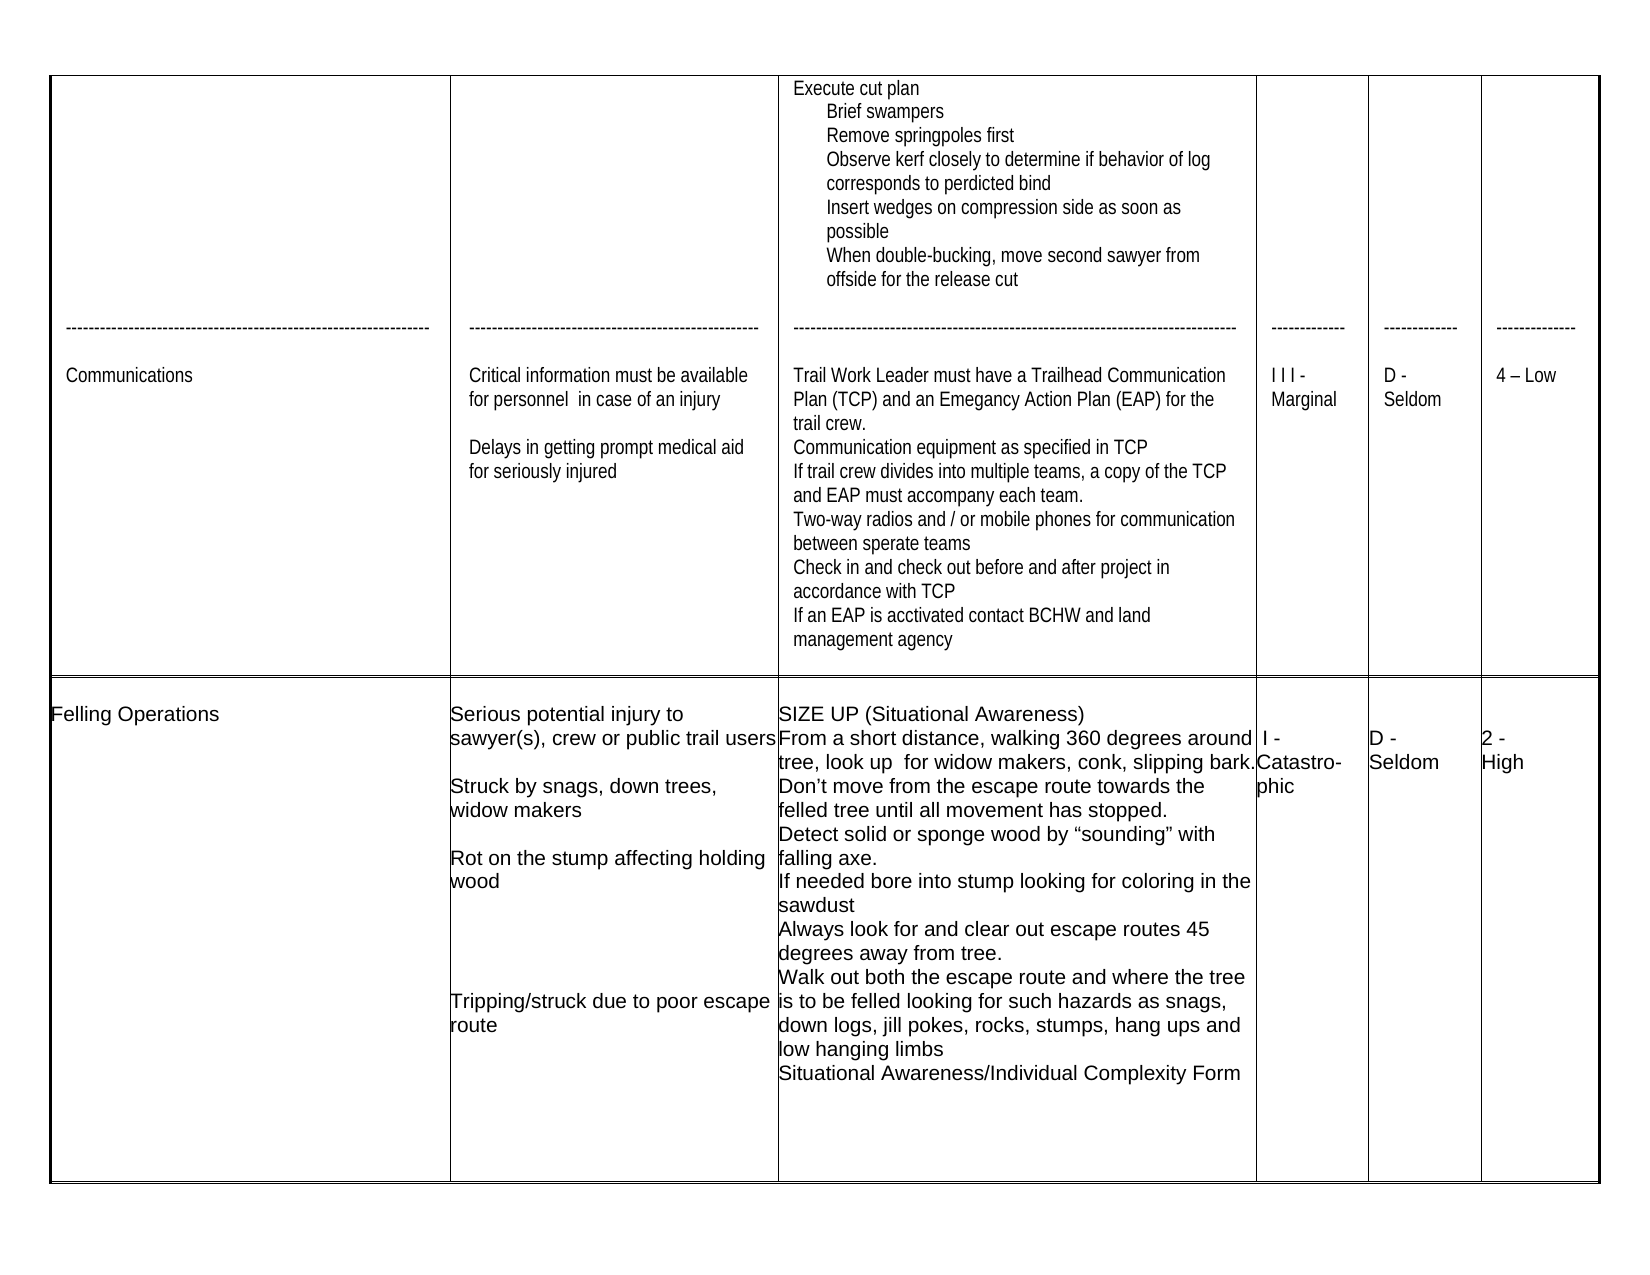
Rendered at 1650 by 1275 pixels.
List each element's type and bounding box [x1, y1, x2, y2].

table_cell [1482, 678, 1598, 1181]
table_cell [451, 76, 778, 674]
table_cell [1482, 76, 1598, 674]
table_cell [451, 678, 778, 1181]
table_cell [1257, 76, 1368, 674]
table_cell [52, 76, 450, 674]
table_cell [1369, 678, 1481, 1181]
table_cell [1369, 76, 1481, 674]
table_cell [1257, 678, 1368, 1181]
table_cell [52, 678, 450, 1181]
table_cell [779, 678, 1256, 1181]
table_cell [779, 76, 1256, 674]
